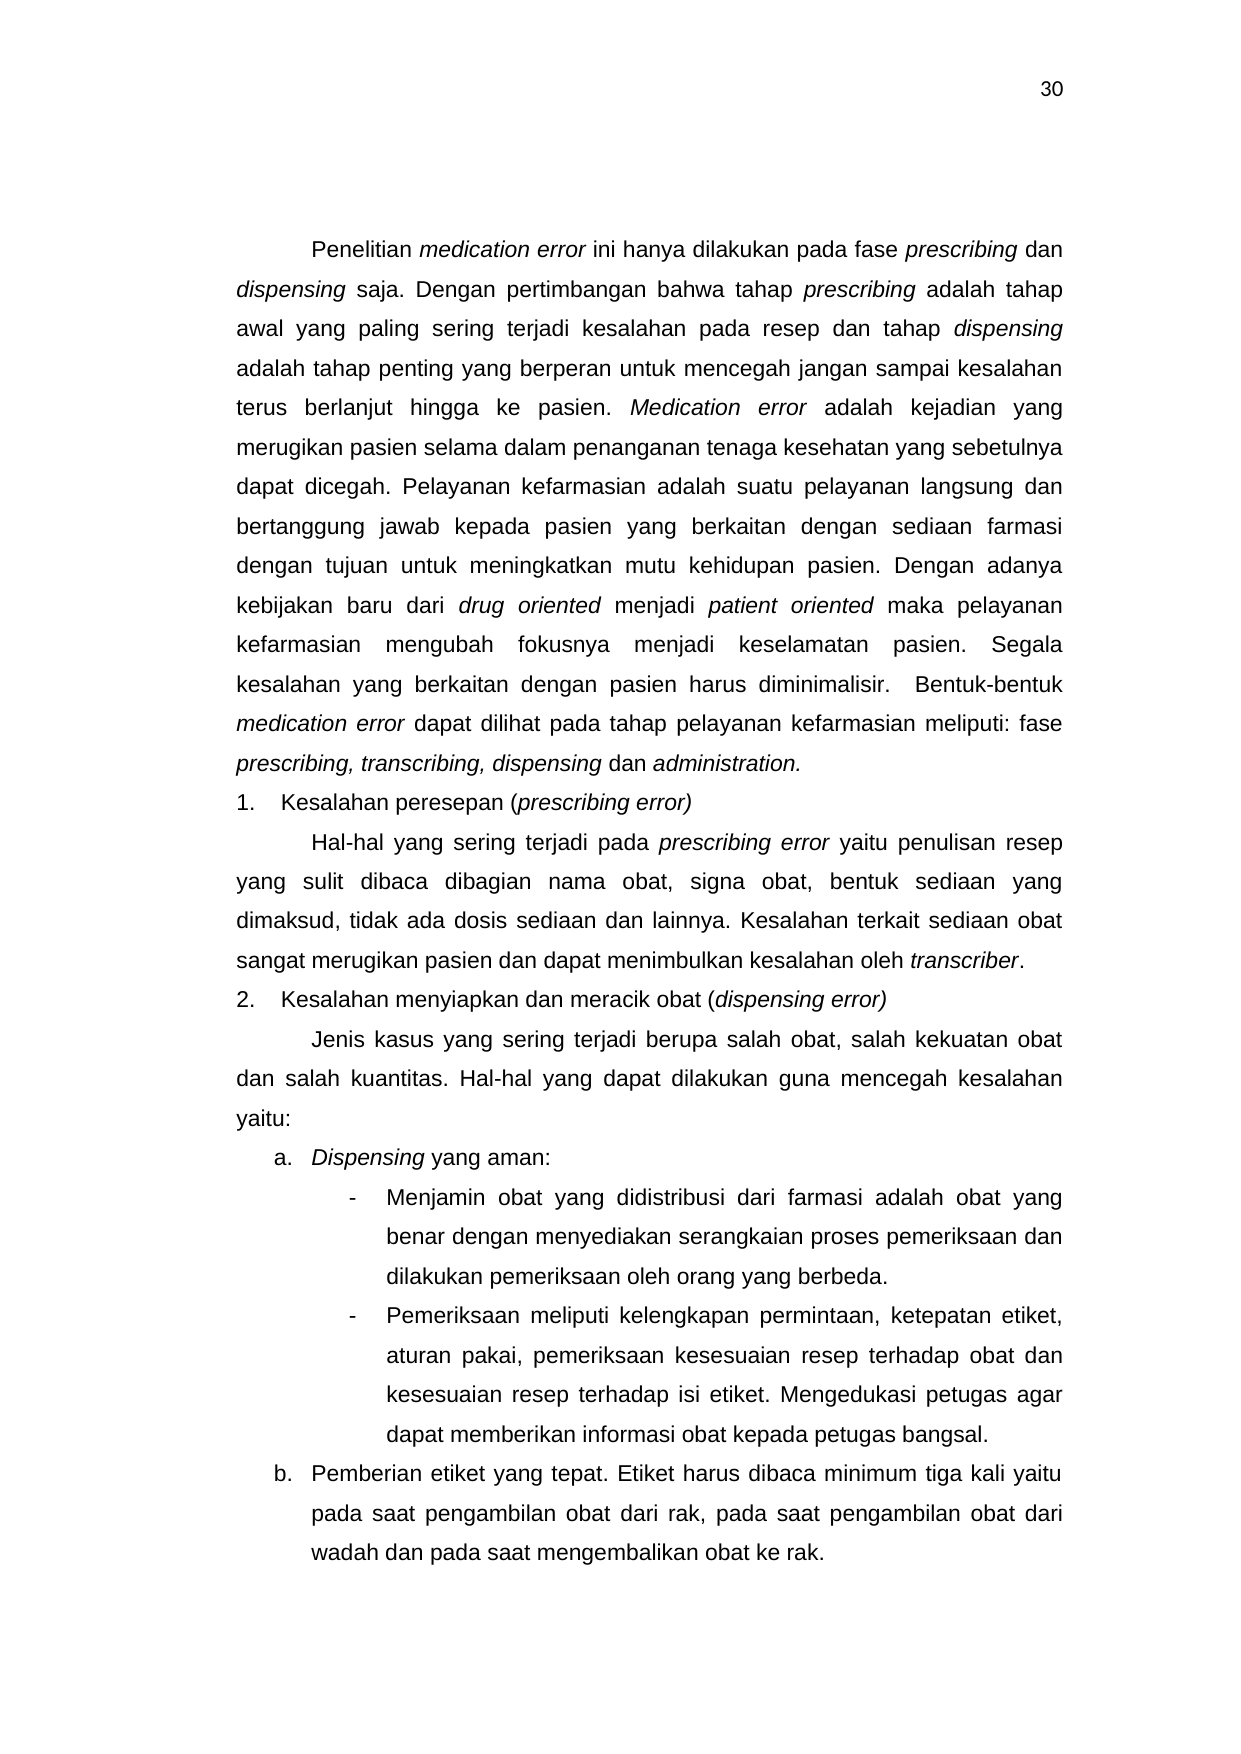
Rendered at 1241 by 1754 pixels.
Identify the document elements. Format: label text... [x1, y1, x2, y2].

text Hal-hal yang sering terjadi pada prescribing error yaitu penulisan resep yang sulit dibaca dibagian nama obat, signa obat, bentuk sediaan yang dimaksud, tidak ada dosis sediaan dan lainnya. Kesalahan terkait sediaan obat sangat merugikan pasien dan dapat menimbulkan kesalahan oleh transcriber. [236, 828, 1063, 973]
list Dispensing yang aman: [274, 1144, 1063, 1171]
text Jenis kasus yang sering terjadi berupa salah obat, salah kekuatan obat dan salah kuantitas. Hal-hal yang dapat dilakukan guna mencegah kesalahan yaitu: [236, 1026, 1063, 1131]
list Kesalahan peresepan (prescribing error) [236, 789, 1063, 815]
list Pemeriksaan meliputi kelengkapan permintaan, ketepatan etiket, aturan pakai, pemeriksaan kesesuaian resep terhadap obat dan kesesuaian resep terhadap isi etiket. Mengedukasi petugas agar dapat memberikan informasi obat kepada petugas bangsal. [349, 1302, 1063, 1447]
text Penelitian medication error ini hanya dilakukan pada fase prescribing dan dispensing saja. Dengan pertimbangan bahwa tahap prescribing adalah tahap awal yang paling sering terjadi kesalahan pada resep dan tahap dispensing adalah tahap penting yang berperan untuk mencegah jangan sampai kesalahan terus berlanjut hingga ke pasien. Medication error adalah kejadian yang merugikan pasien selama dalam penanganan tenaga kesehatan yang sebetulnya dapat dicegah. Pelayanan kefarmasian adalah suatu pelayanan langsung dan bertanggung jawab kepada pasien yang berkaitan dengan sediaan farmasi dengan tujuan untuk meningkatkan mutu kehidupan pasien. Dengan adanya kebijakan baru dari drug oriented menjadi patient oriented maka pelayanan kefarmasian mengubah fokusnya menjadi keselamatan pasien. Segala kesalahan yang berkaitan dengan pasien harus diminimalisir. Bentuk-bentuk medication error dapat dilihat pada tahap pelayanan kefarmasian meliputi: fase prescribing, transcribing, dispensing dan administration. [236, 236, 1063, 776]
list Pemberian etiket yang tepat. Etiket harus dibaca minimum tiga kali yaitu pada saat pengambilan obat dari rak, pada saat pengambilan obat dari wadah dan pada saat mengembalikan obat ke rak. [274, 1460, 1063, 1565]
list Menjamin obat yang didistribusi dari farmasi adalah obat yang benar dengan menyediakan serangkaian proses pemeriksaan dan dilakukan pemeriksaan oleh orang yang berbeda. [349, 1184, 1063, 1289]
list Kesalahan menyiapkan dan meracik obat (dispensing error) [236, 986, 1063, 1013]
